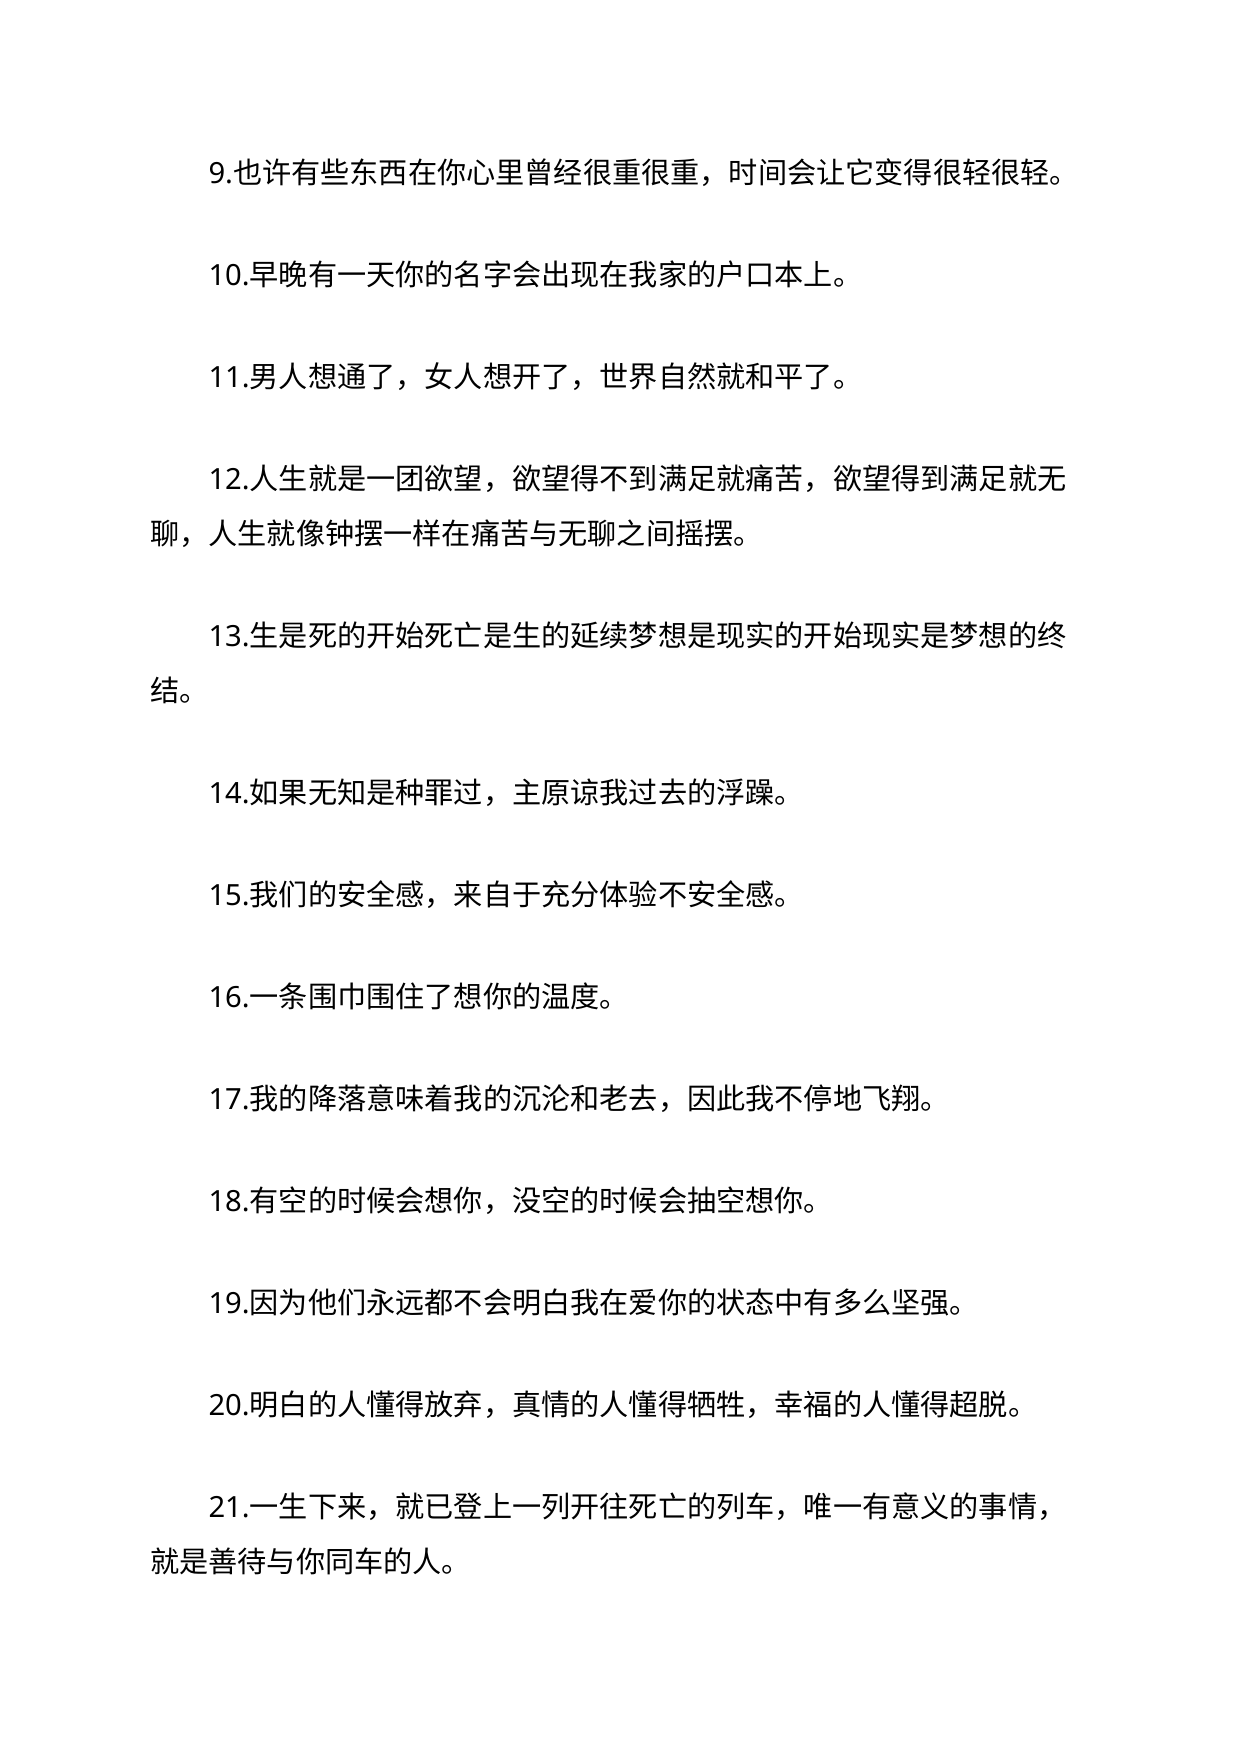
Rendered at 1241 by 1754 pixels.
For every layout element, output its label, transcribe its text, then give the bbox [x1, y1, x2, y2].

text 12.人生就是一团欲望，欲望得不到满足就痛苦，欲望得到满足就无聊，人生就像钟摆一样在痛苦与无聊之间摇摆。 [150, 456, 1090, 553]
text 16.一条围巾围住了想你的温度。 [150, 973, 1090, 1016]
text 18.有空的时候会想你，没空的时候会抽空想你。 [150, 1177, 1090, 1220]
text 17.我的降落意味着我的沉沦和老去，因此我不停地飞翔。 [150, 1075, 1090, 1118]
text 9.也许有些东西在你心里曾经很重很重，时间会让它变得很轻很轻。 [150, 150, 1090, 192]
text 11.男人想通了，女人想开了，世界自然就和平了。 [150, 354, 1090, 396]
text 14.如果无知是种罪过，主原谅我过去的浮躁。 [150, 769, 1090, 812]
text 20.明白的人懂得放弃，真情的人懂得牺牲，幸福的人懂得超脱。 [150, 1381, 1090, 1424]
text 13.生是死的开始死亡是生的延续梦想是现实的开始现实是梦想的终结。 [150, 613, 1090, 710]
text 19.因为他们永远都不会明白我在爱你的状态中有多么坚强。 [150, 1279, 1090, 1322]
text 15.我们的安全感，来自于充分体验不安全感。 [150, 871, 1090, 914]
text 10.早晚有一天你的名字会出现在我家的户口本上。 [150, 252, 1090, 294]
text 21.一生下来，就已登上一列开往死亡的列车，唯一有意义的事情，就是善待与你同车的人。 [150, 1483, 1090, 1581]
